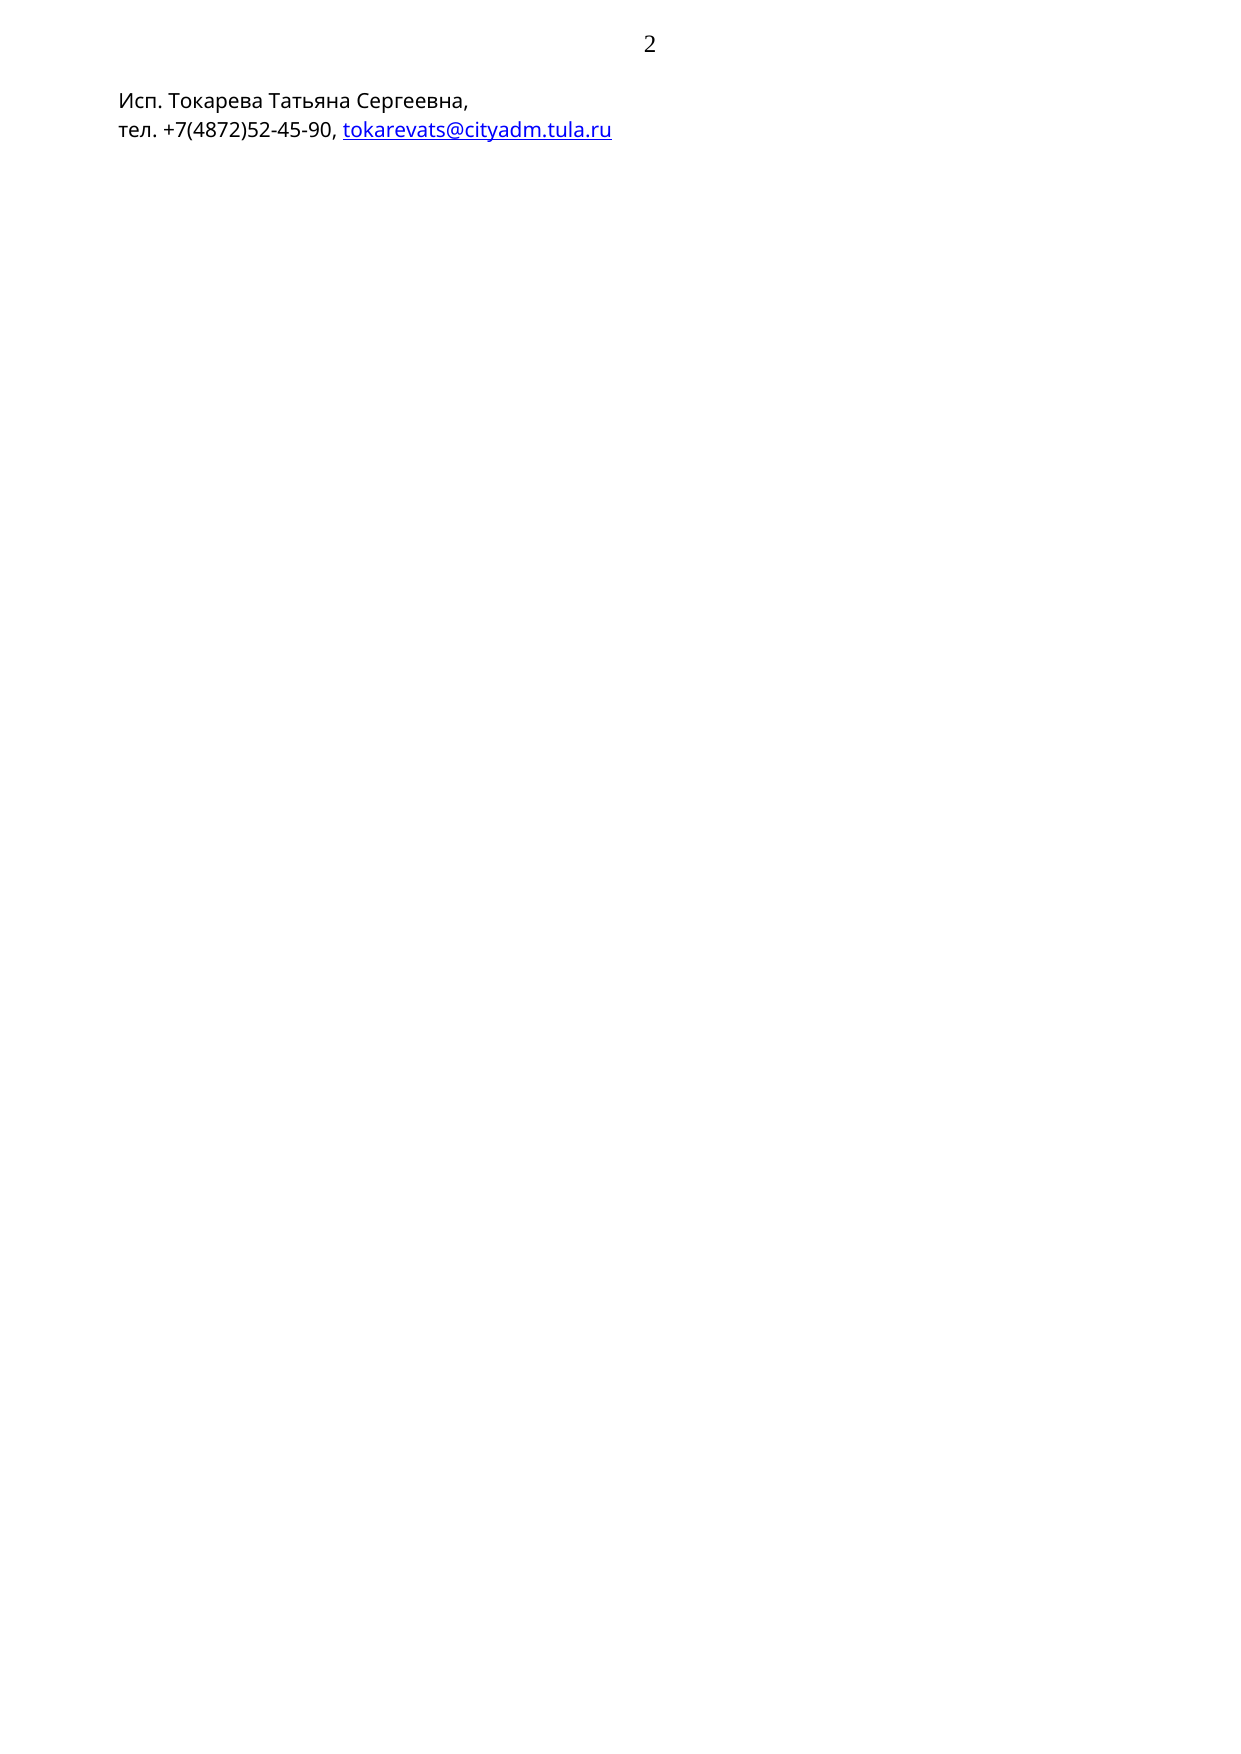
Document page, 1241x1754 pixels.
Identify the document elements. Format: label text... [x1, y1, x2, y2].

table_header Исп. Токарева Татьяна Сергеевна, тел. +7(4872)52-45-90, tokarevats@cityadm.tula.ru [107, 86, 1169, 145]
